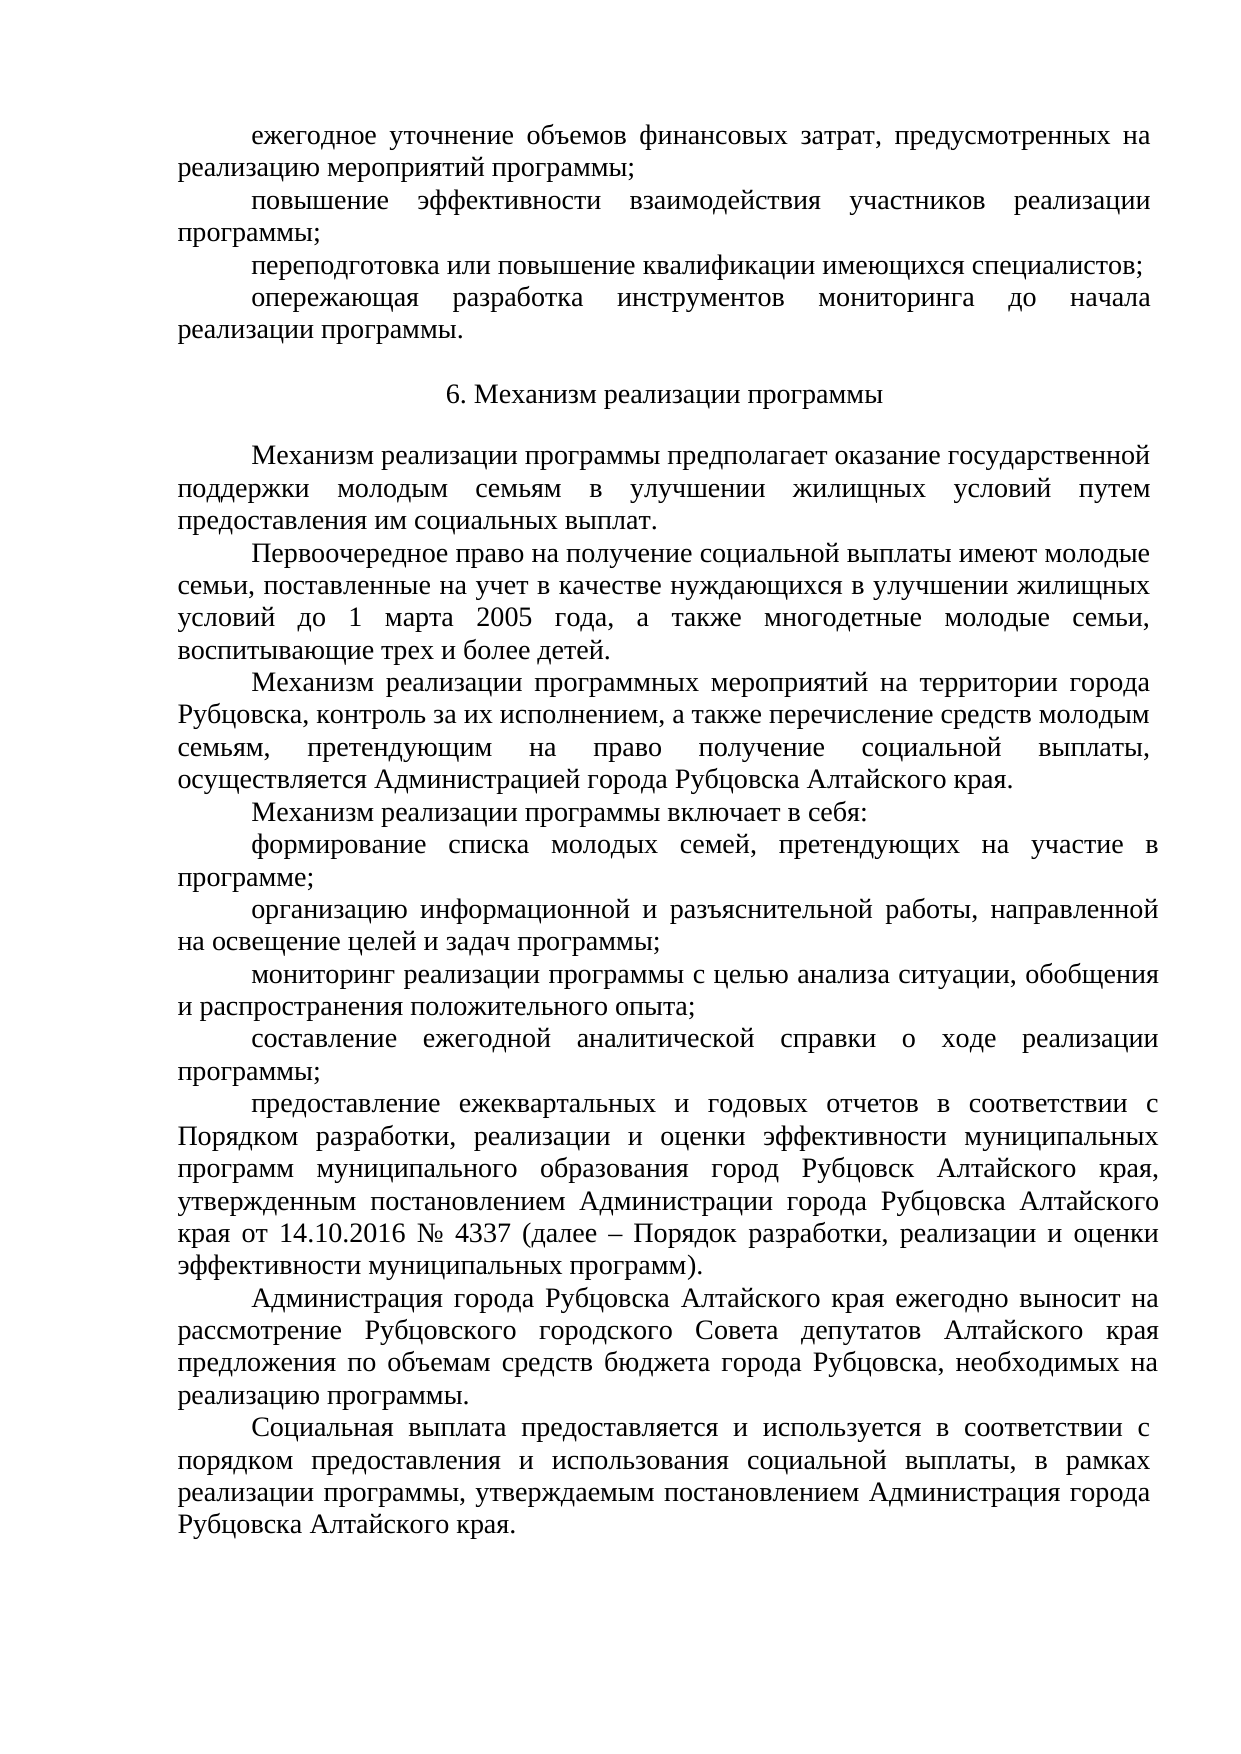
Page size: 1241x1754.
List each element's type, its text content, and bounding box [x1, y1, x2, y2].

text мониторинг реализации программы с целью анализа ситуации, обобщения и распространения положительного опыта; [177, 957, 1160, 1022]
text опережающая разработка инструментов мониторинга до начала реализации программы. [177, 280, 1152, 345]
text Механизм реализации программы предполагает оказание государственной поддержки молодым семьям в улучшении жилищных условий путем предоставления им социальных выплат. [177, 438, 1152, 536]
text Администрация города Рубцовска Алтайского края ежегодно выносит на рассмотрение Рубцовского городского Совета депутатов Алтайского края предложения по объемам средств бюджета города Рубцовска, необходимых на реализацию программы. [177, 1281, 1160, 1410]
text повышение эффективности взаимодействия участников реализации программы; [177, 183, 1152, 248]
text формирование списка молодых семей, претендующих на участие в программе; [177, 827, 1160, 892]
text ежегодное уточнение объемов финансовых затрат, предусмотренных на реализацию мероприятий программы; [177, 118, 1152, 183]
text составление ежегодной аналитической справки о ходе реализации программы; [177, 1022, 1160, 1086]
text Социальная выплата предоставляется и используется в соответствии с порядком предоставления и использования социальной выплаты, в рамках реализации программы, утверждаемым постановлением Администрация города Рубцовска Алтайского края. [177, 1410, 1152, 1540]
text переподготовка или повышение квалификации имеющихся специалистов; [177, 248, 1152, 280]
text Первоочередное право на получение социальной выплаты имеют молодые семьи, поставленные на учет в качестве нуждающихся в улучшении жилищных условий до 1 марта 2005 года, а также многодетные молодые семьи, воспитывающие трех и более детей. [177, 536, 1152, 665]
text 6. Механизм реализации программы [177, 377, 1152, 410]
text предоставление ежеквартальных и годовых отчетов в соответствии с Порядком разработки, реализации и оценки эффективности муниципальных программ муниципального образования город Рубцовск Алтайского края, утвержденным постановлением Администрации города Рубцовска Алтайского края от 14.10.2016 № 4337 (далее – Порядок разработки, реализации и оценки эффективности муниципальных программ). [177, 1086, 1160, 1281]
text организацию информационной и разъяснительной работы, направленной на освещение целей и задач программы; [177, 892, 1160, 957]
text Механизм реализации программы включает в себя: [177, 795, 1160, 827]
text Механизм реализации программных мероприятий на территории города Рубцовска, контроль за их исполнением, а также перечисление средств молодым семьям, претендующим на право получение социальной выплаты, осуществляется Администрацией города Рубцовска Алтайского края. [177, 665, 1152, 795]
